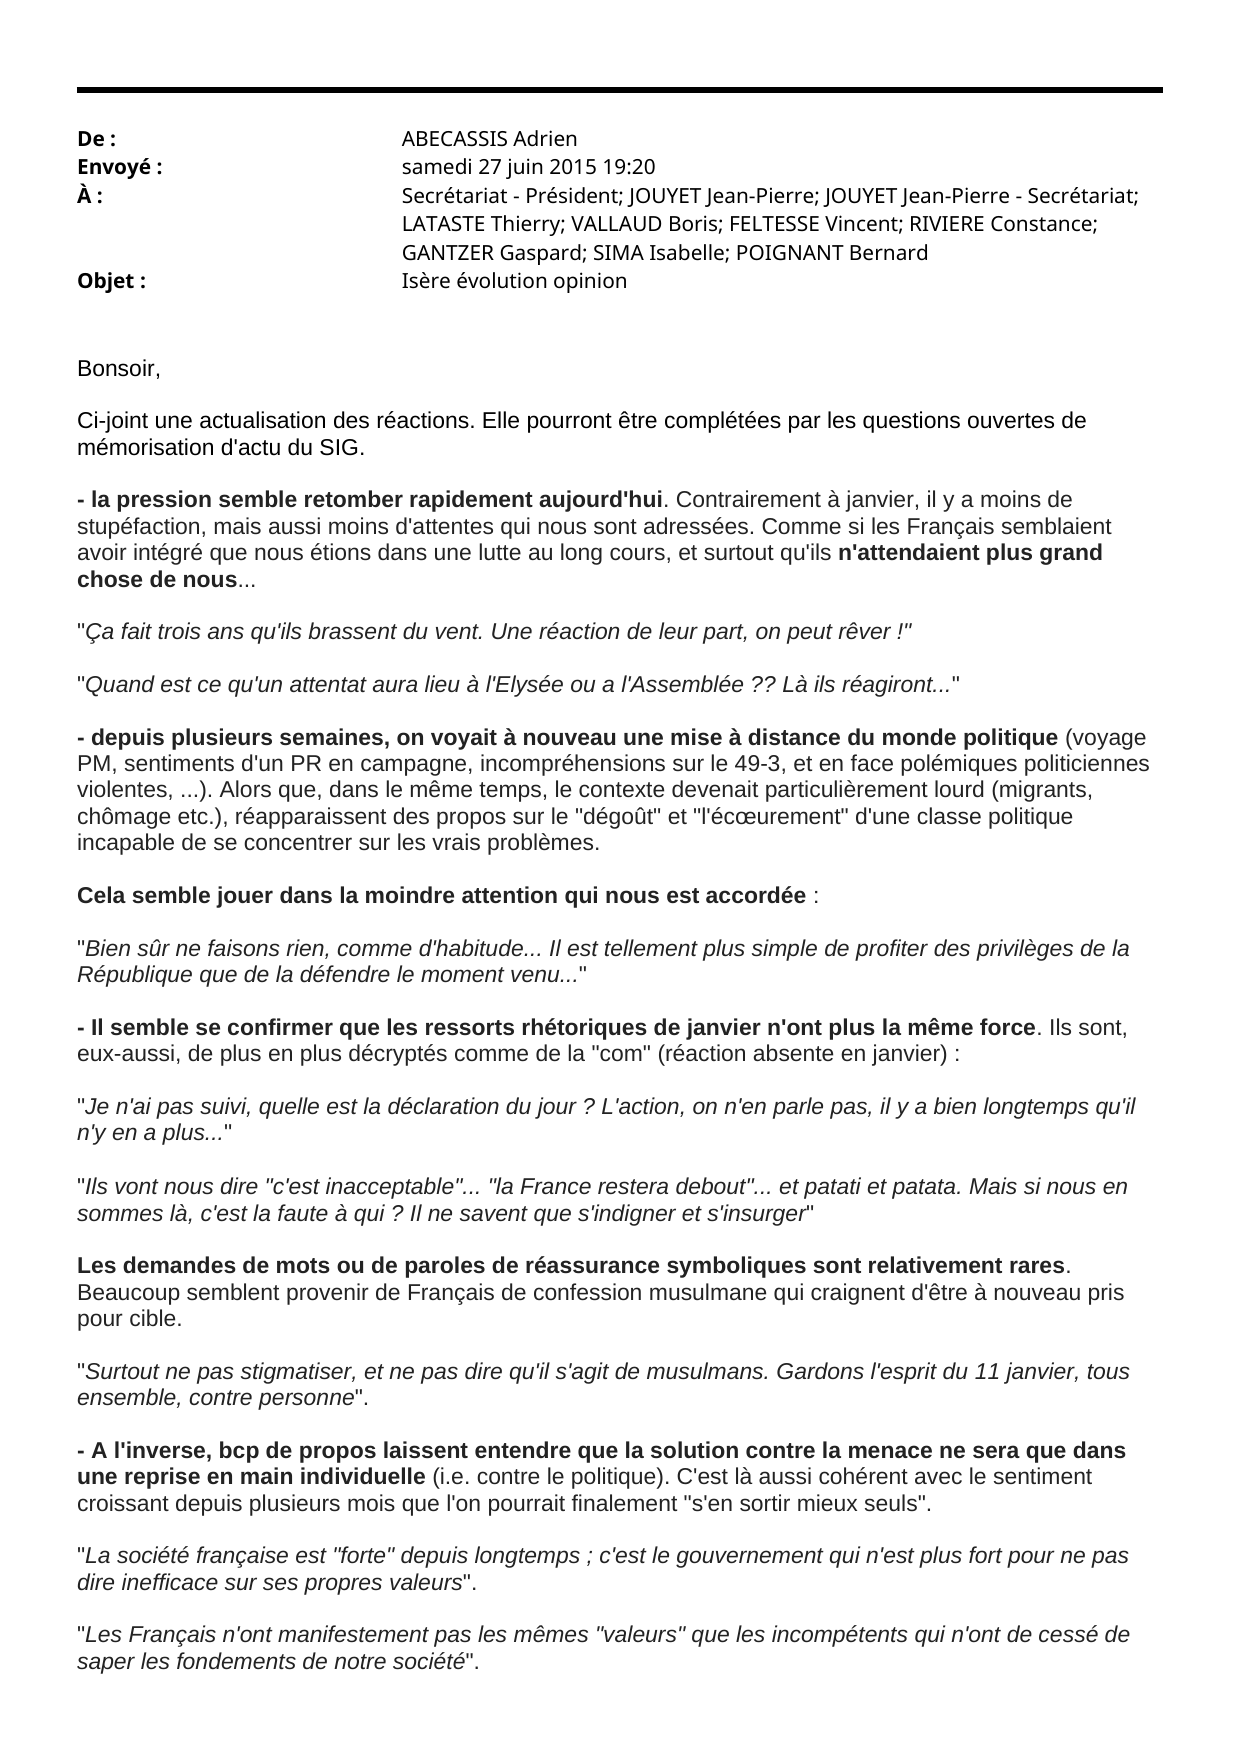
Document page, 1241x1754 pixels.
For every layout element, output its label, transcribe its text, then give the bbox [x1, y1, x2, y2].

text "Bien sûr ne faisons rien, comme d'habitude... Il est tellement plus simple de profiter des privilèges de la République que de la défendre le moment venu..." [77, 934, 1163, 987]
text De : ABECASSIS Adrien [77, 124, 1163, 152]
text "Ça fait trois ans qu'ils brassent du vent. Une réaction de leur part, on peut rêver !" [77, 618, 1163, 644]
text - depuis plusieurs semaines, on voyait à nouveau une mise à distance du monde politique (voyage PM, sentiments d'un PR en campagne, incompréhensions sur le 49-3, et en face polémiques politiciennes violentes, ...). Alors que, dans le même temps, le contexte devenait particulièrement lourd (migrants, chômage etc.), réapparaissent des propos sur le "dégoût" et "l'écœurement" d'une classe politique incapable de se concentrer sur les vrais problèmes. [77, 724, 1163, 855]
text Cela semble jouer dans la moindre attention qui nous est accordée : [77, 882, 1163, 908]
text "La société française est "forte" depuis longtemps ; c'est le gouvernement qui n'est plus fort pour ne pas dire inefficace sur ses propres valeurs". [77, 1542, 1163, 1595]
text À : Secrétariat - Président; JOUYET Jean-Pierre; JOUYET Jean-Pierre - Secrétariat; LATASTE Thierry; VALLAUD Boris; FELTESSE Vincent; RIVIERE Constance; GANTZER Gaspard; SIMA Isabelle; POIGNANT Bernard [77, 181, 1163, 266]
text - A l'inverse, bcp de propos laissent entendre que la solution contre la menace ne sera que dans une reprise en main individuelle (i.e. contre le politique). C'est là aussi cohérent avec le sentiment croissant depuis plusieurs mois que l'on pourrait finalement "s'en sortir mieux seuls". [77, 1437, 1163, 1516]
text "Je n'ai pas suivi, quelle est la déclaration du jour ? L'action, on n'en parle pas, il y a bien longtemps qu'il n'y en a plus..." [77, 1093, 1163, 1173]
text "Ils vont nous dire "c'est inacceptable"... "la France restera debout"... et patati et patata. Mais si nous en sommes là, c'est la faute à qui ? Il ne savent que s'indigner et s'insurger" [77, 1173, 1163, 1226]
text Objet : Isère évolution opinion [77, 266, 1163, 294]
text "Quand est ce qu'un attentat aura lieu à l'Elysée ou a l'Assemblée ?? Là ils réagiront..." [77, 671, 1163, 697]
text - la pression semble retomber rapidement aujourd'hui. Contrairement à janvier, il y a moins de stupéfaction, mais aussi moins d'attentes qui nous sont adressées. Comme si les Français semblaient avoir intégré que nous étions dans une lutte au long cours, et surtout qu'ils n'attendaient plus grand chose de nous... [77, 486, 1163, 592]
text "Surtout ne pas stigmatiser, et ne pas dire qu'il s'agit de musulmans. Gardons l'esprit du 11 janvier, tous ensemble, contre personne". [77, 1358, 1163, 1411]
text Envoyé : samedi 27 juin 2015 19:20 [77, 152, 1163, 181]
text "Les Français n'ont manifestement pas les mêmes "valeurs" que les incompétents qui n'ont de cessé de saper les fondements de notre société". [77, 1621, 1163, 1674]
text - Il semble se confirmer que les ressorts rhétoriques de janvier n'ont plus la même force. Ils sont, eux-aussi, de plus en plus décryptés comme de la "com" (réaction absente en janvier) : [77, 1013, 1163, 1066]
text Les demandes de mots ou de paroles de réassurance symboliques sont relativement rares. Beaucoup semblent provenir de Français de confession musulmane qui craignent d'être à nouveau pris pour cible. [77, 1252, 1163, 1331]
text Bonsoir, [77, 355, 1163, 381]
text Ci-joint une actualisation des réactions. Elle pourront être complétées par les questions ouvertes de mémorisation d'actu du SIG. [77, 407, 1163, 460]
